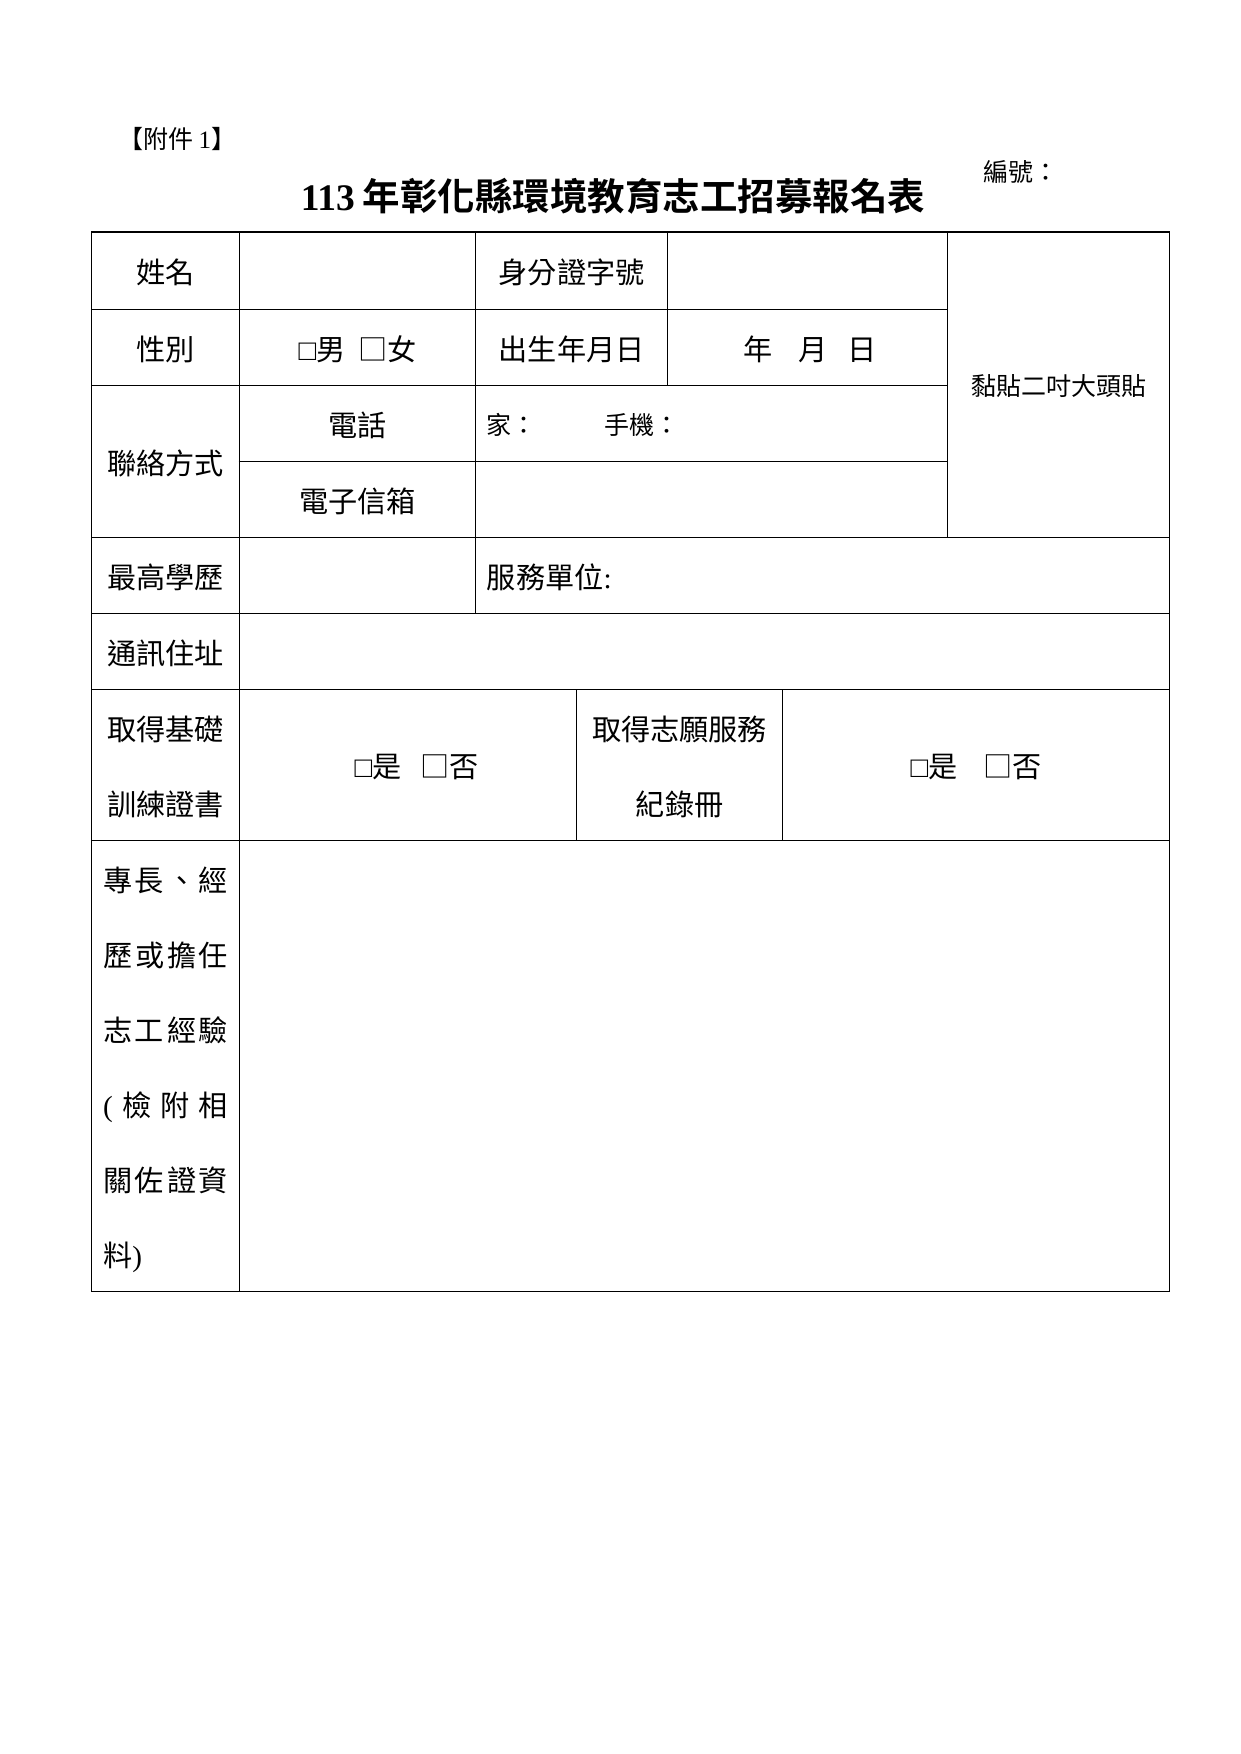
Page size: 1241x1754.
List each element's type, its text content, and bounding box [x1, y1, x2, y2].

table_cell 專長、經歷或擔任志工經驗(檢附相關佐證資料) [92, 841, 239, 1291]
table_cell [240, 538, 475, 613]
table_cell [240, 614, 1169, 689]
table_cell 聯絡方式 [92, 386, 239, 537]
text 113年彰化縣環境教育志工招募報名表 [118, 156, 1107, 231]
table_header [240, 233, 475, 309]
table_cell 年 月 日 [668, 310, 947, 385]
table_cell □是 □否 [240, 690, 576, 840]
table_cell 出生年月日 [476, 310, 667, 385]
table_cell 取得基礎訓練證書 [92, 690, 239, 840]
table_cell □男 □女 [240, 310, 475, 385]
table_cell 電子信箱 [240, 462, 475, 537]
table_cell [476, 462, 947, 537]
table_cell 性別 [92, 310, 239, 385]
table_cell [240, 841, 1169, 1291]
table_cell 最高學歷 [92, 538, 239, 613]
text 【附件1】 [118, 119, 1137, 156]
table_cell □是 □否 [783, 690, 1169, 840]
table_header 黏貼二吋大頭貼 [948, 233, 1169, 537]
table_cell 電話 [240, 386, 475, 461]
table_header 姓名 [92, 233, 239, 309]
table_header [668, 233, 947, 309]
table_cell 取得志願服務紀錄冊 [577, 690, 782, 840]
table_cell 服務單位: [476, 538, 1169, 613]
table_header 身分證字號 [476, 233, 667, 309]
table_cell 通訊住址 [92, 614, 239, 689]
table_cell 家： 手機： [476, 386, 947, 461]
